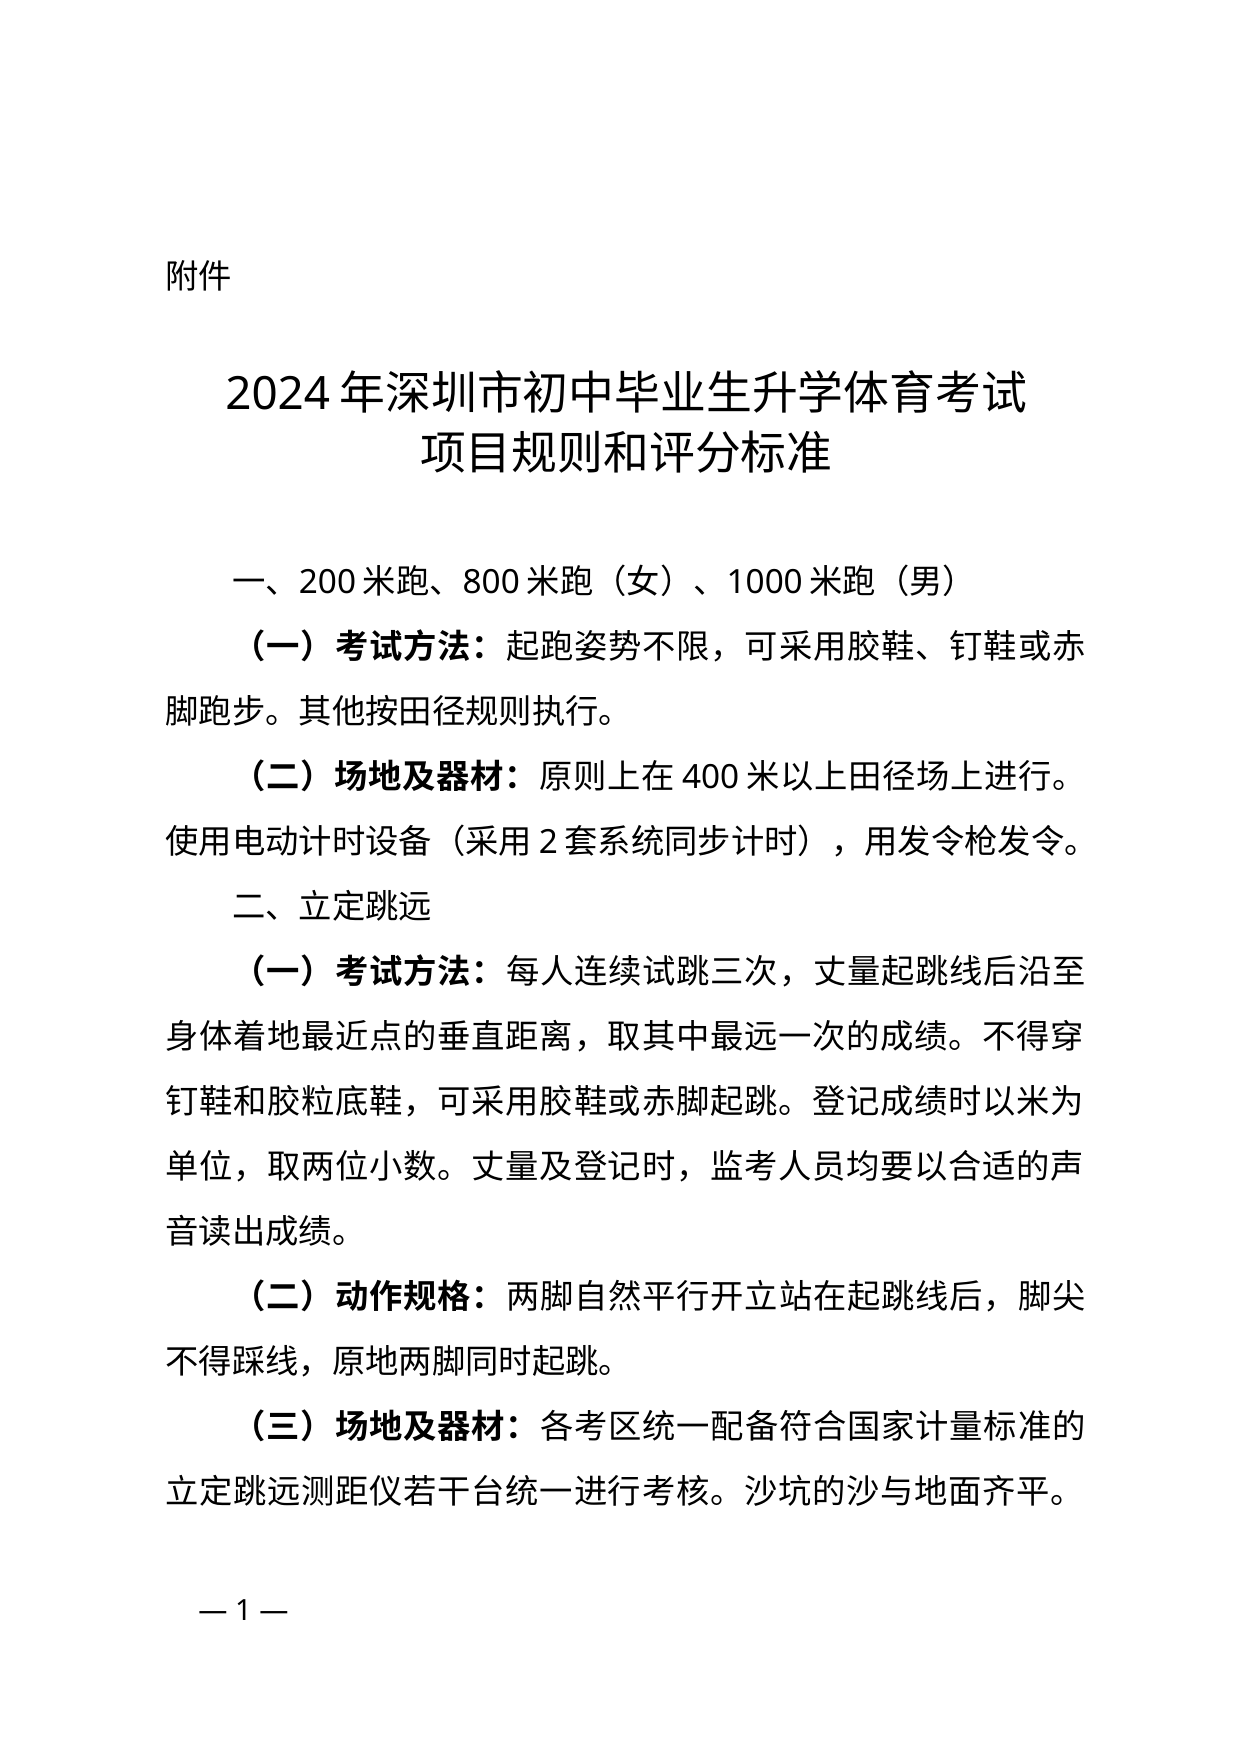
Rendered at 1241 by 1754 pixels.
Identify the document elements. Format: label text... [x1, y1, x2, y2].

text （二）动作规格：两脚自然平行开立站在起跳线后，脚尖不得踩线，原地两脚同时起跳。 [165, 1262, 1087, 1392]
text （一）考试方法：起跑姿势不限，可采用胶鞋、钉鞋或赤脚跑步。其他按田径规则执行。 [165, 612, 1087, 742]
text （二）场地及器材：原则上在400米以上田径场上进行。使用电动计时设备（采用2套系统同步计时），用发令枪发令。 [165, 742, 1087, 872]
text 二、立定跳远 [165, 872, 1087, 937]
text 一、200米跑、800米跑（女）、1000米跑（男） [165, 547, 1087, 612]
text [165, 1392, 1087, 1522]
list 项目规则和评分标准 [165, 421, 1087, 482]
list 2024年深圳市初中毕业生升学体育考试 [165, 361, 1087, 421]
text （一）考试方法：每人连续试跳三次，丈量起跳线后沿至身体着地最近点的垂直距离，取其中最远一次的成绩。不得穿钉鞋和胶粒底鞋，可采用胶鞋或赤脚起跳。登记成绩时以米为单位，取两位小数。丈量及登记时，监考人员均要以合适的声音读出成绩。 [165, 937, 1087, 1262]
list 附件 [165, 240, 1087, 301]
